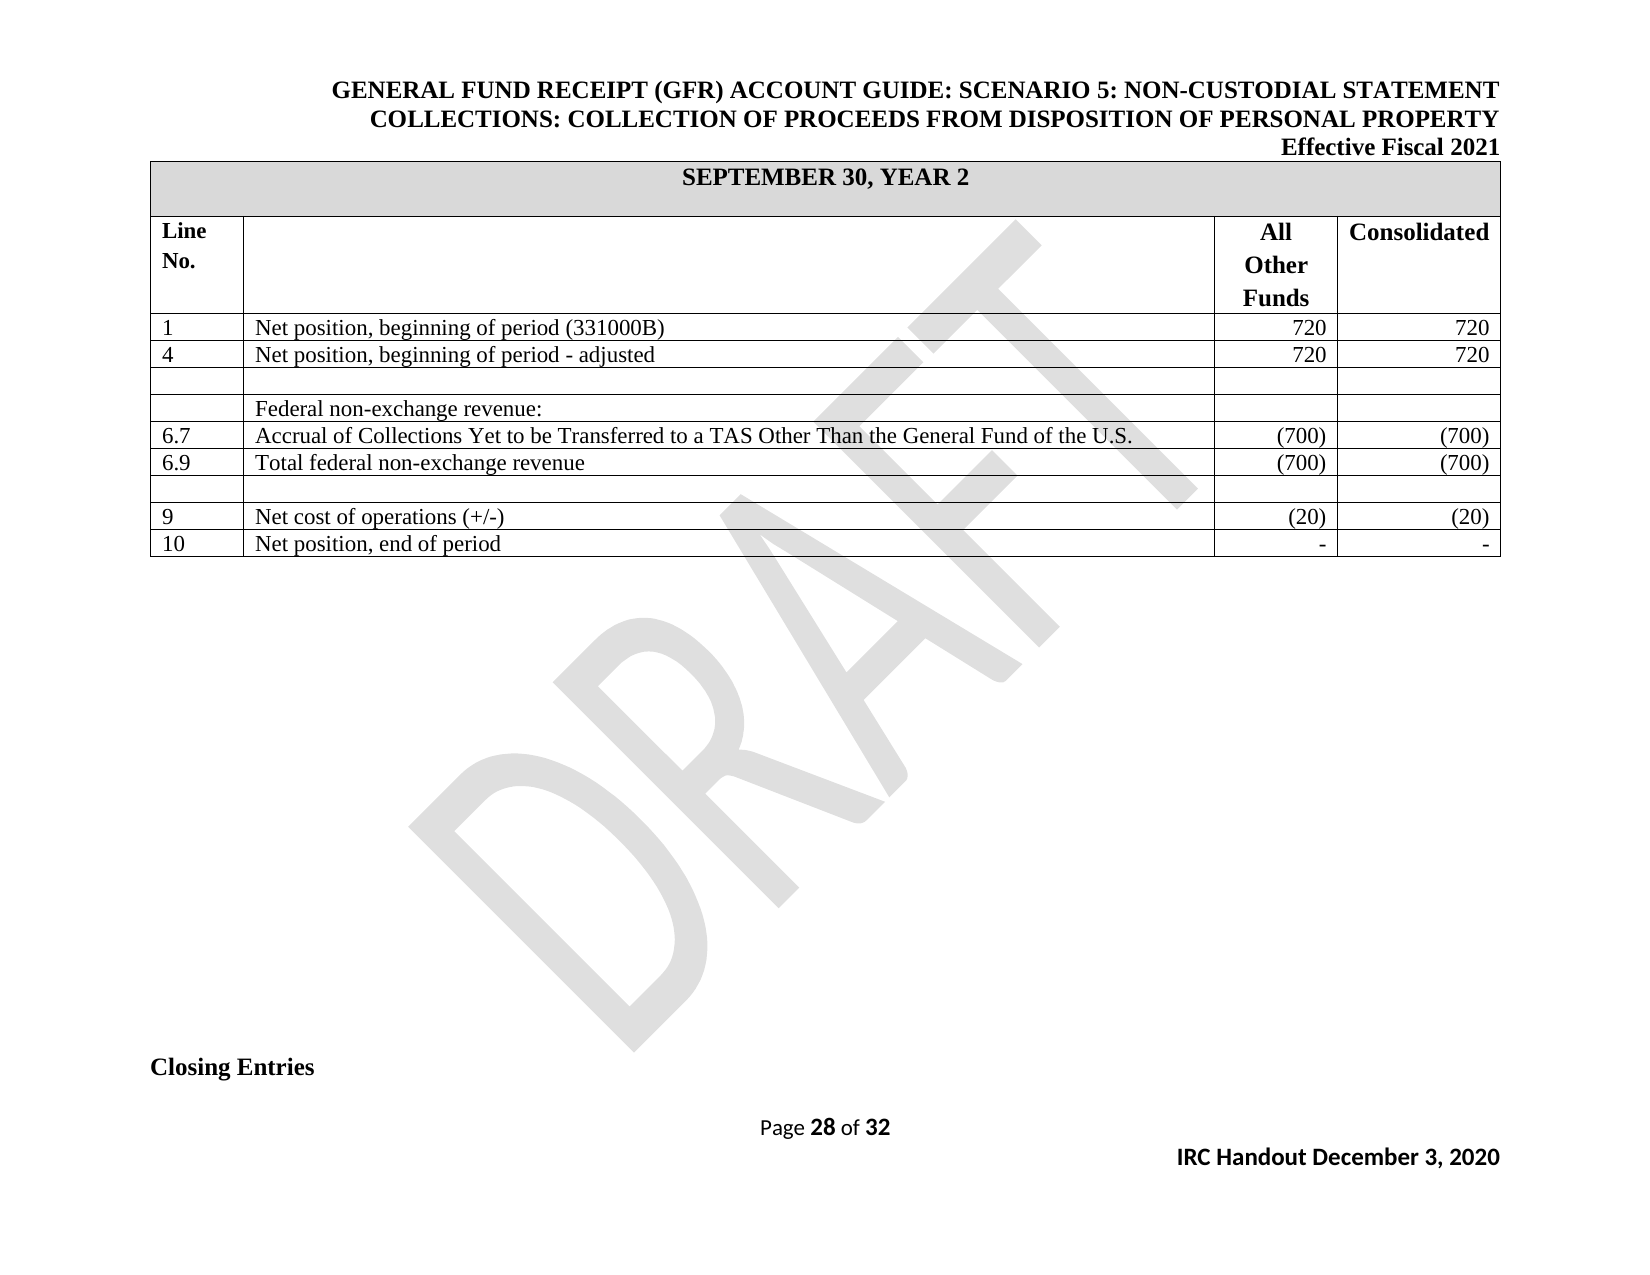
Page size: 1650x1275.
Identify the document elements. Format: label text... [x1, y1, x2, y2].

table_cell [151, 476, 243, 502]
table_cell (20) [1338, 503, 1500, 529]
table_cell 720 [1215, 341, 1337, 367]
text Closing Entries [150, 1052, 1500, 1081]
table_cell [244, 368, 1214, 394]
table_cell 10 [151, 530, 243, 556]
table_cell (700) [1215, 422, 1337, 448]
table_cell [151, 368, 243, 394]
table_cell - [1215, 530, 1337, 556]
table_cell 6.9 [151, 449, 243, 475]
table_cell [1338, 476, 1500, 502]
table_cell (20) [1215, 503, 1337, 529]
table_cell Net position, beginning of period (331000B) [244, 314, 1214, 340]
table_cell [1215, 395, 1337, 421]
table_cell [244, 476, 1214, 502]
table_cell 4 [151, 341, 243, 367]
table_cell Net cost of operations (+/-) [244, 503, 1214, 529]
table_cell [1215, 368, 1337, 394]
table_cell (700) [1338, 422, 1500, 448]
table_cell 9 [151, 503, 243, 529]
table_cell [244, 217, 1214, 313]
table_cell 720 [1215, 314, 1337, 340]
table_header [151, 162, 1500, 216]
table_cell All Other Funds [1215, 217, 1337, 313]
table_cell Total federal non-exchange revenue [244, 449, 1214, 475]
table_cell Line No. [151, 217, 243, 313]
table_cell - [1338, 530, 1500, 556]
table_cell [1338, 368, 1500, 394]
table_cell Accrual of Collections Yet to be Transferred to a TAS Other Than the General Fund of the U.S. Government – Nonexchange (RC 16) (599300E) [244, 422, 1214, 448]
table_cell Consolidated [1338, 217, 1500, 313]
table_cell (700) [1215, 449, 1337, 475]
table_cell 720 [1338, 314, 1500, 340]
table_cell 6.7 [151, 422, 243, 448]
table_cell Net position, end of period [244, 530, 1214, 556]
table_cell [151, 395, 243, 421]
table_cell (700) [1338, 449, 1500, 475]
table_cell 720 [1338, 341, 1500, 367]
table_cell [1215, 476, 1337, 502]
table_cell Federal non-exchange revenue: [244, 395, 1214, 421]
table_cell 1 [151, 314, 243, 340]
table_cell Net position, beginning of period - adjusted [244, 341, 1214, 367]
table_cell [1338, 395, 1500, 421]
